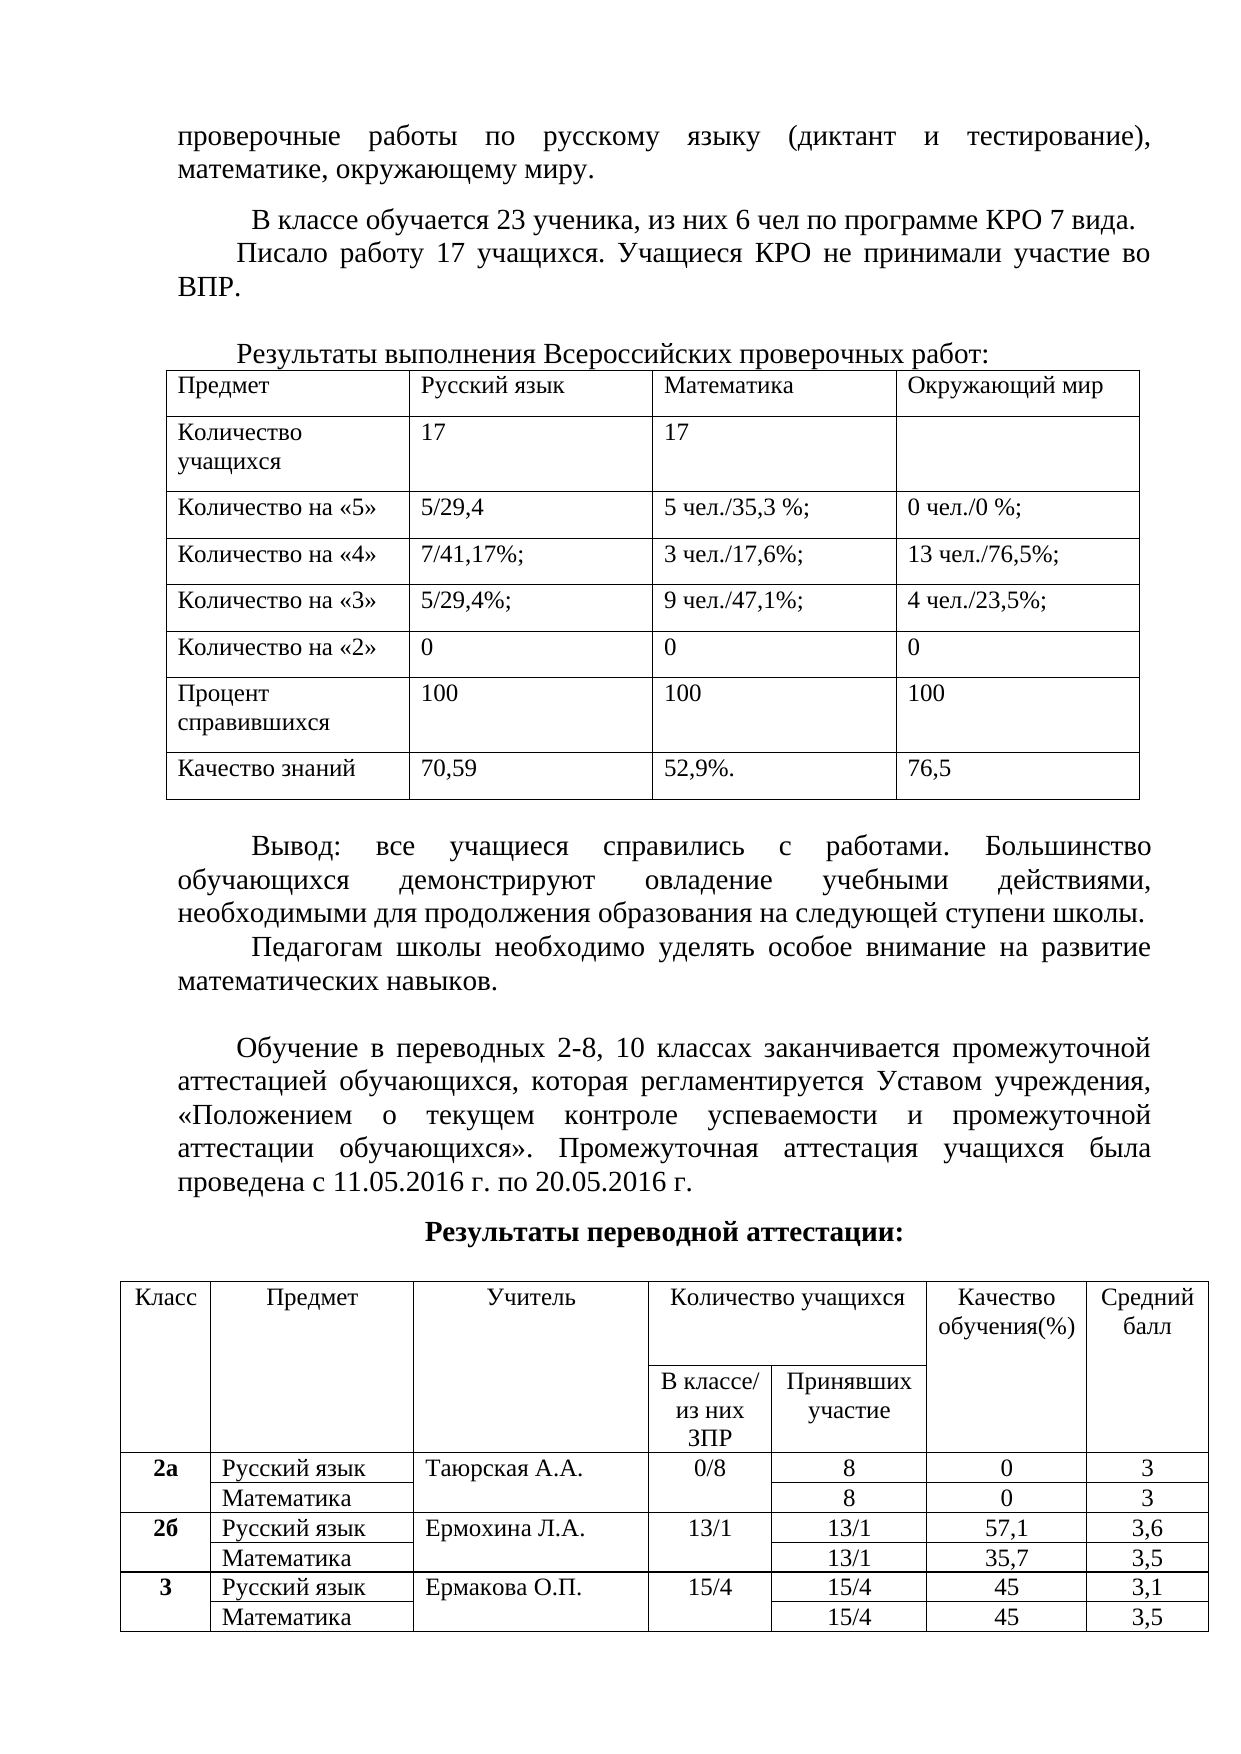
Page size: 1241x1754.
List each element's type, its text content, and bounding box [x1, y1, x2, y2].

table_cell Ермакова О.П. [414, 1573, 648, 1631]
table_cell Процент справившихся [167, 678, 409, 752]
table_cell Количество учащихся [167, 417, 409, 491]
table_cell 13/1 [772, 1543, 926, 1571]
table_cell 17 [653, 417, 896, 491]
table_cell 13 чел./76,5%; [897, 539, 1139, 584]
text Результаты выполнения Всероссийских проверочных работ: [177, 336, 1152, 369]
table_header Предмет [167, 371, 409, 416]
table_cell 3,5 [1087, 1602, 1208, 1631]
table_cell 2а [121, 1453, 210, 1512]
text Вывод: все учащиеся справились с работами. Большинство обучающихся демонстрируют овладение учебными действиями, необходимыми для продолжения образования на следующей ступени школы. [177, 828, 1152, 929]
table_cell 3 чел./17,6%; [653, 539, 896, 584]
table_header Учитель [414, 1282, 648, 1452]
table_cell Ермохина Л.А. [414, 1513, 648, 1571]
table_cell 45 [927, 1573, 1086, 1601]
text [177, 118, 1152, 185]
table_cell 4 чел./23,5%; [897, 585, 1139, 631]
table_cell Количество на «2» [167, 632, 409, 677]
table_cell 0 чел./0 %; [897, 492, 1139, 538]
table_cell 0/8 [649, 1453, 771, 1512]
table_cell 15/4 [649, 1573, 771, 1631]
table_cell 0 [927, 1453, 1086, 1482]
text Обучение в переводных 2-8, 10 классах заканчивается промежуточной аттестацией обучающихся, которая регламентируется Уставом учреждения, «Положением о текущем контроле успеваемости и промежуточной аттестации обучающихся». Промежуточная аттестация учащихся была проведена с 11.05.2016 г. по 20.05.2016 г. [177, 1030, 1152, 1197]
table_cell 3,6 [1087, 1513, 1208, 1542]
table_cell 3 [1087, 1453, 1208, 1482]
text Педагогам школы необходимо уделять особое внимание на развитие математических навыков. [177, 929, 1152, 996]
table_cell 13/1 [649, 1513, 771, 1571]
table_cell Качество знаний [167, 753, 409, 799]
table_cell 9 чел./47,1%; [653, 585, 896, 631]
table_header Средний балл [1087, 1282, 1208, 1452]
table_cell 17 [410, 417, 652, 491]
table_cell Математика [211, 1543, 413, 1571]
table_cell 100 [897, 678, 1139, 752]
table_cell Математика [211, 1483, 413, 1512]
table_cell 3,5 [1087, 1543, 1208, 1571]
table_cell 0 [410, 632, 652, 677]
table_cell 15/4 [772, 1602, 926, 1631]
table_header Окружающий мир [897, 371, 1139, 416]
table_cell 76,5 [897, 753, 1139, 799]
text Результаты переводной аттестации: [177, 1214, 1152, 1248]
table_cell 45 [927, 1602, 1086, 1631]
table_cell В классе/ из них ЗПР [649, 1366, 771, 1452]
table_cell Количество на «3» [167, 585, 409, 631]
table_cell 5 чел./35,3 %; [653, 492, 896, 538]
table_cell 5/29,4%; [410, 585, 652, 631]
text Писало работу 17 учащихся. Учащиеся КРО не принимали участие во ВПР. [177, 235, 1152, 302]
table_header Русский язык [410, 371, 652, 416]
table_cell 0 [653, 632, 896, 677]
table_cell 15/4 [772, 1573, 926, 1601]
table_cell 70,59 [410, 753, 652, 799]
table_cell 100 [653, 678, 896, 752]
table_cell 3,1 [1087, 1573, 1208, 1601]
table_cell Русский язык [211, 1573, 413, 1601]
table_cell 2б [121, 1513, 210, 1571]
table_cell 7/41,17%; [410, 539, 652, 584]
table_cell 8 [772, 1453, 926, 1482]
table_header Предмет [211, 1282, 413, 1452]
table_cell 13/1 [772, 1513, 926, 1542]
table_cell 3 [1087, 1483, 1208, 1512]
table_header Математика [653, 371, 896, 416]
table_cell 52,9%. [653, 753, 896, 799]
table_cell Количество на «5» [167, 492, 409, 538]
table_cell 5/29,4 [410, 492, 652, 538]
table_header Качество обучения(%) [927, 1282, 1086, 1452]
table_cell Математика [211, 1602, 413, 1631]
table_cell 0 [927, 1483, 1086, 1512]
table_cell 57,1 [927, 1513, 1086, 1542]
table_cell Таюрская А.А. [414, 1453, 648, 1512]
table_header Класс [121, 1282, 210, 1452]
table_cell 3 [121, 1573, 210, 1631]
table_cell Русский язык [211, 1453, 413, 1482]
table_cell 8 [772, 1483, 926, 1512]
text В классе обучается 23 ученика, из них 6 чел по программе КРО 7 вида. [177, 202, 1152, 235]
table_cell Русский язык [211, 1513, 413, 1542]
table_header Количество учащихся [649, 1282, 926, 1365]
table_cell 100 [410, 678, 652, 752]
table_cell 0 [897, 632, 1139, 677]
table_cell Количество на «4» [167, 539, 409, 584]
table_cell Принявших участие [772, 1366, 926, 1452]
table_cell 35,7 [927, 1543, 1086, 1571]
table_cell [897, 417, 1139, 491]
